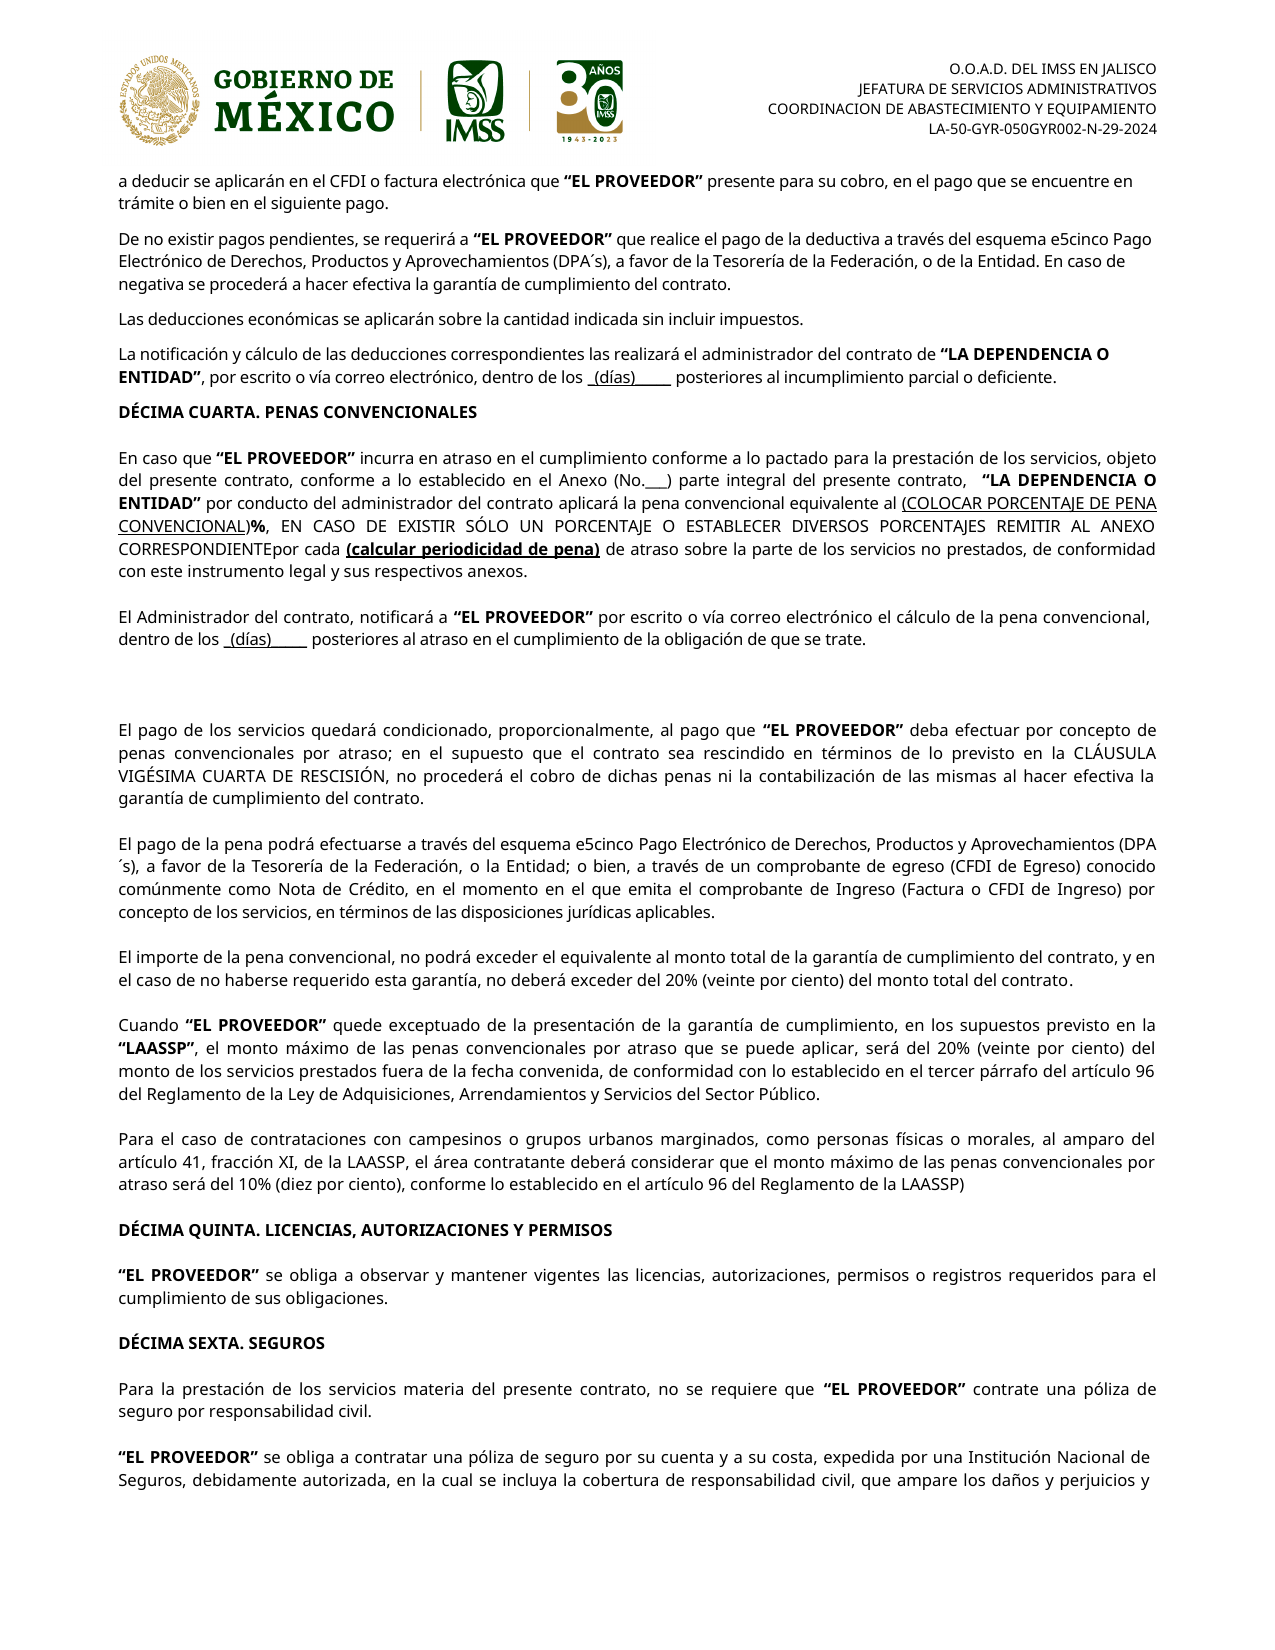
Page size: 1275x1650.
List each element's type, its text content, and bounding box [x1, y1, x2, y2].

picture [101, 30, 656, 166]
text “EL PROVEEDOR” se obliga a observar y mantener vigentes las licencias, autorizaciones, permisos o registros requeridos para el cumplimiento de sus obligaciones. [118, 1264, 1157, 1309]
text El pago de los servicios quedará condicionado, proporcionalmente, al pago que “EL PROVEEDOR” deba efectuar por concepto de penas convencionales por atraso; en el supuesto que el contrato sea rescindido en términos de lo previsto en la CLÁUSULA VIGÉSIMA CUARTA DE RESCISIÓN, no procederá el cobro de dichas penas ni la contabilización de las mismas al hacer efectiva la garantía de cumplimiento del contrato. [118, 719, 1157, 809]
text Las deducciones económicas se aplicarán sobre la cantidad indicada sin incluir impuestos. [118, 308, 1157, 330]
text La notificación y cálculo de las deducciones correspondientes las realizará el administrador del contrato de “LA DEPENDENCIA O ENTIDAD”, por escrito o vía correo electrónico, dentro de los _(días)_____ posteriores al incumplimiento parcial o deficiente. [118, 343, 1157, 388]
text El Administrador del contrato, notificará a “EL PROVEEDOR” por escrito o vía correo electrónico el cálculo de la pena convencional, dentro de los _(días)_____ posteriores al atraso en el cumplimiento de la obligación de que se trate. [118, 605, 1152, 651]
text Para el caso de contrataciones con campesinos o grupos urbanos marginados, como personas físicas o morales, al amparo del artículo 41, fracción XI, de la LAASSP, el área contratante deberá considerar que el monto máximo de las penas convencionales por atraso será del 10% (diez por ciento), conforme lo establecido en el artículo 96 del Reglamento de la LAASSP) [118, 1127, 1157, 1196]
text DÉCIMA CUARTA. PENAS CONVENCIONALES [118, 401, 1157, 423]
text DÉCIMA QUINTA. LICENCIAS, AUTORIZACIONES Y PERMISOS [118, 1218, 1157, 1241]
text El pago de la pena podrá efectuarse a través del esquema e5cinco Pago Electrónico de Derechos, Productos y Aprovechamientos (DPA´s), a favor de la Tesorería de la Federación, o la Entidad; o bien, a través de un comprobante de egreso (CFDI de Egreso) conocido comúnmente como Nota de Crédito, en el momento en el que emita el comprobante de Ingreso (Factura o CFDI de Ingreso) por concepto de los servicios, en términos de las disposiciones jurídicas aplicables. [118, 832, 1157, 923]
text En caso que “EL PROVEEDOR” incurra en atraso en el cumplimiento conforme a lo pactado para la prestación de los servicios, objeto del presente contrato, conforme a lo establecido en el Anexo (No.___) parte integral del presente contrato, “LA DEPENDENCIA O ENTIDAD” por conducto del administrador del contrato aplicará la pena convencional equivalente al (COLOCAR PORCENTAJE DE PENA CONVENCIONAL)%, EN CASO DE EXISTIR SÓLO UN PORCENTAJE O ESTABLECER DIVERSOS PORCENTAJES REMITIR AL ANEXO CORRESPONDIENTEpor cada (calcular periodicidad de pena) de atraso sobre la parte de los servicios no prestados, de conformidad con este instrumento legal y sus respectivos anexos. [118, 446, 1157, 582]
text DÉCIMA SEXTA. SEGUROS [118, 1332, 1157, 1354]
text Cuando “EL PROVEEDOR” quede exceptuado de la presentación de la garantía de cumplimiento, en los supuestos previsto en la “LAASSP”, el monto máximo de las penas convencionales por atraso que se puede aplicar, será del 20% (veinte por ciento) del monto de los servicios prestados fuera de la fecha convenida, de conformidad con lo establecido en el tercer párrafo del artículo 96 del Reglamento de la Ley de Adquisiciones, Arrendamientos y Servicios del Sector Público. [118, 1014, 1157, 1105]
text De no existir pagos pendientes, se requerirá a “EL PROVEEDOR” que realice el pago de la deductiva a través del esquema e5cinco Pago Electrónico de Derechos, Productos y Aprovechamientos (DPA´s), a favor de la Tesorería de la Federación, o de la Entidad. En caso de negativa se procederá a hacer efectiva la garantía de cumplimiento del contrato. [118, 227, 1157, 295]
text Para la prestación de los servicios materia del presente contrato, no se requiere que “EL PROVEEDOR” contrate una póliza de seguro por responsabilidad civil. [118, 1377, 1157, 1423]
text El importe de la pena convencional, no podrá exceder el equivalente al monto total de la garantía de cumplimiento del contrato, y en el caso de no haberse requerido esta garantía, no deberá exceder del 20% (veinte por ciento) del monto total del contrato. [118, 946, 1157, 991]
